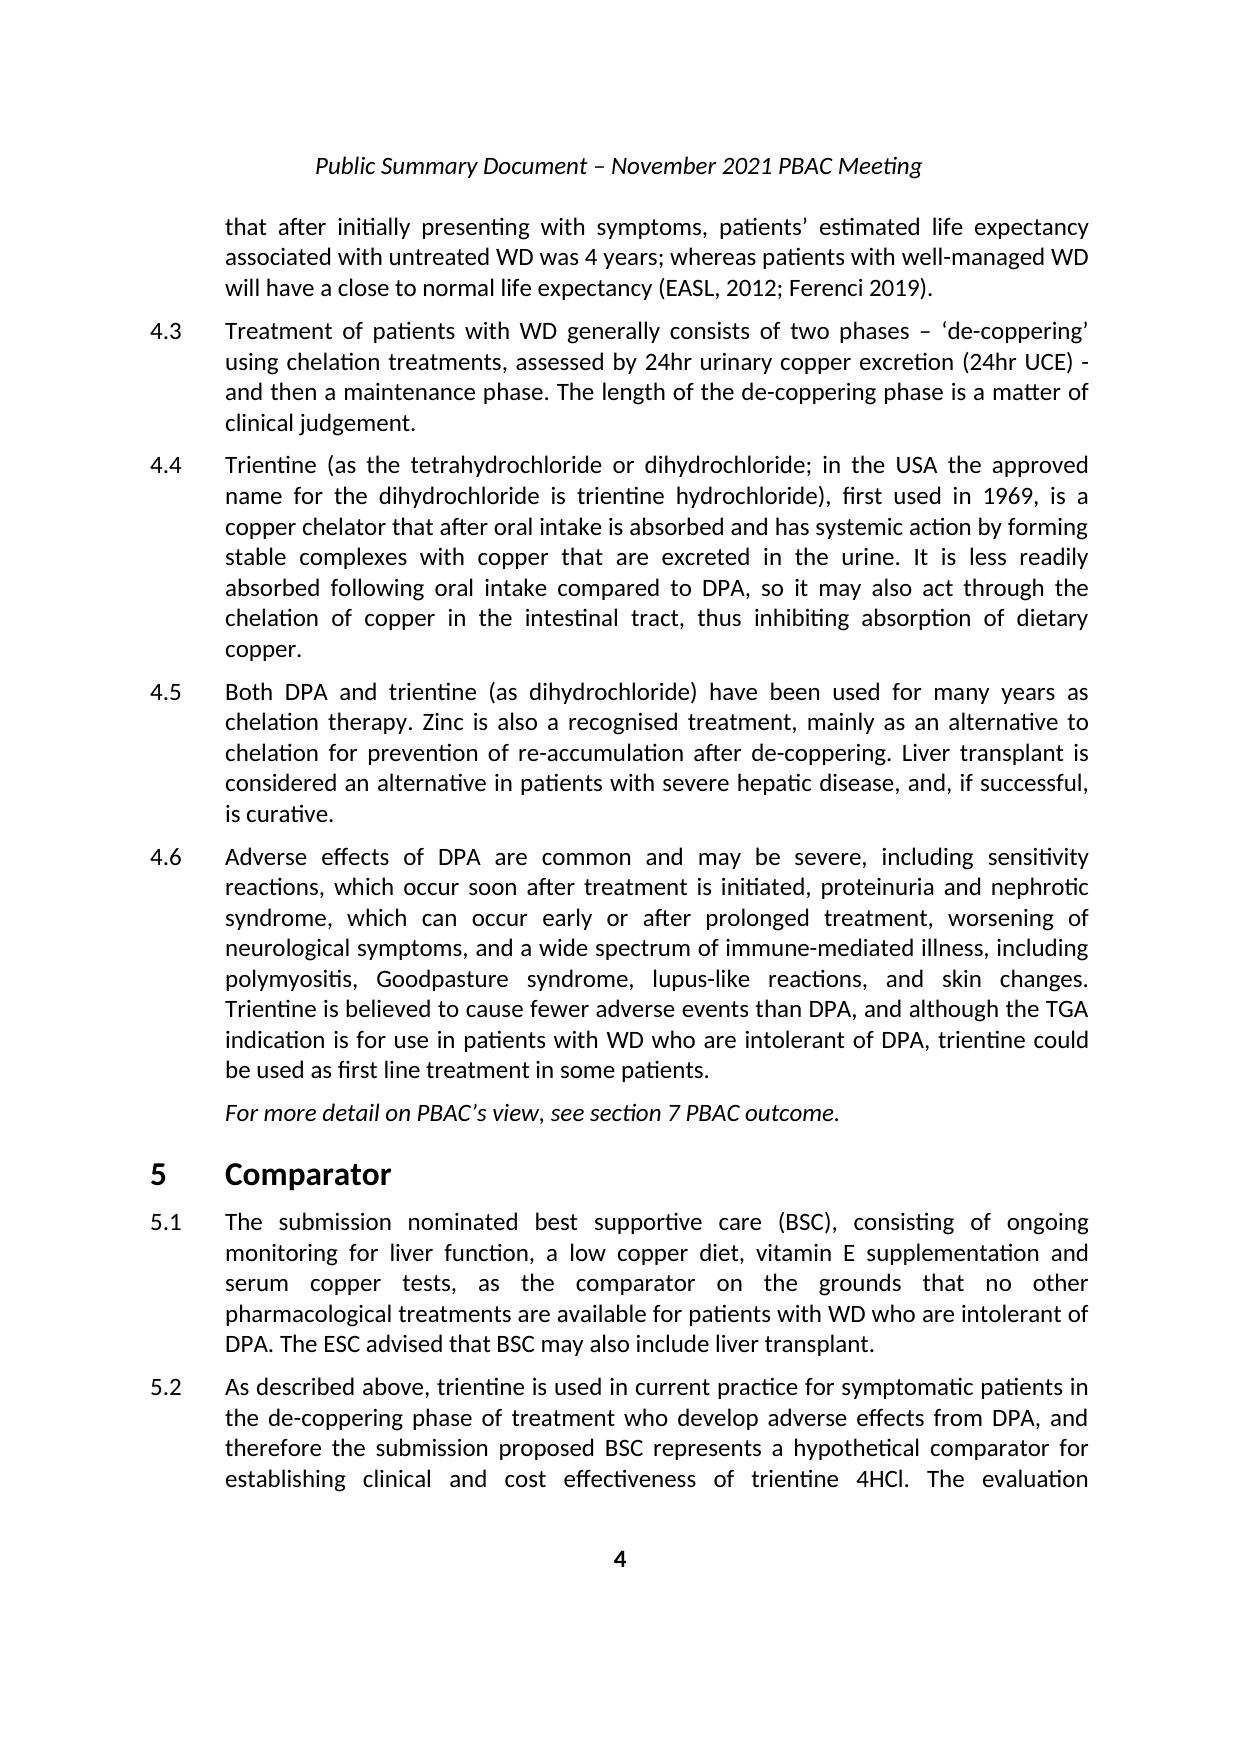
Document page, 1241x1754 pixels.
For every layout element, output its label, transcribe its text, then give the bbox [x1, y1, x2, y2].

text Adverse effects of DPA are common and may be severe, including sensitivity reactions, which occur soon after treatment is initiated, proteinuria and nephrotic syndrome, which can occur early or after prolonged treatment, worsening of neurological symptoms, and a wide spectrum of immune-mediated illness, including polymyositis, Goodpasture syndrome, lupus-like reactions, and skin changes. Trientine is believed to cause fewer adverse events than DPA, and although the TGA indication is for use in patients with WD who are intolerant of DPA, trientine could be used as first line treatment in some patients. [150, 841, 1090, 1085]
text Both DPA and trientine (as dihydrochloride) have been used for many years as chelation therapy. Zinc is also a recognised treatment, mainly as an alternative to chelation for prevention of re-accumulation after de-coppering. Liver transplant is considered an alternative in patients with severe hepatic disease, and, if successful, is curative. [150, 676, 1090, 828]
text The submission nominated best supportive care (BSC), consisting of ongoing monitoring for liver function, a low copper diet, vitamin E supplementation and serum copper tests, as the comparator on the grounds that no other pharmacological treatments are available for patients with WD who are intolerant of DPA. The ESC advised that BSC may also include liver transplant. [150, 1206, 1090, 1359]
list For more detail on PBAC’s view, see section 7 PBAC outcome. [225, 1098, 1090, 1128]
text Trientine (as the tetrahydrochloride or dihydrochloride; in the USA the approved name for the dihydrochloride is trientine hydrochloride), first used in 1969, is a copper chelator that after oral intake is absorbed and has systemic action by forming stable complexes with copper that are excreted in the urine. It is less readily absorbed following oral intake compared to DPA, so it may also act through the chelation of copper in the intestinal tract, thus inhibiting absorption of dietary copper. [150, 450, 1090, 663]
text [150, 211, 1090, 303]
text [150, 1371, 1090, 1493]
subtitle Comparator [150, 1153, 1090, 1194]
text Treatment of patients with WD generally consists of two phases – ‘de-coppering’ using chelation treatments, assessed by 24hr urinary copper excretion (24hr UCE) - and then a maintenance phase. The length of the de-coppering phase is a matter of clinical judgement. [150, 315, 1090, 437]
